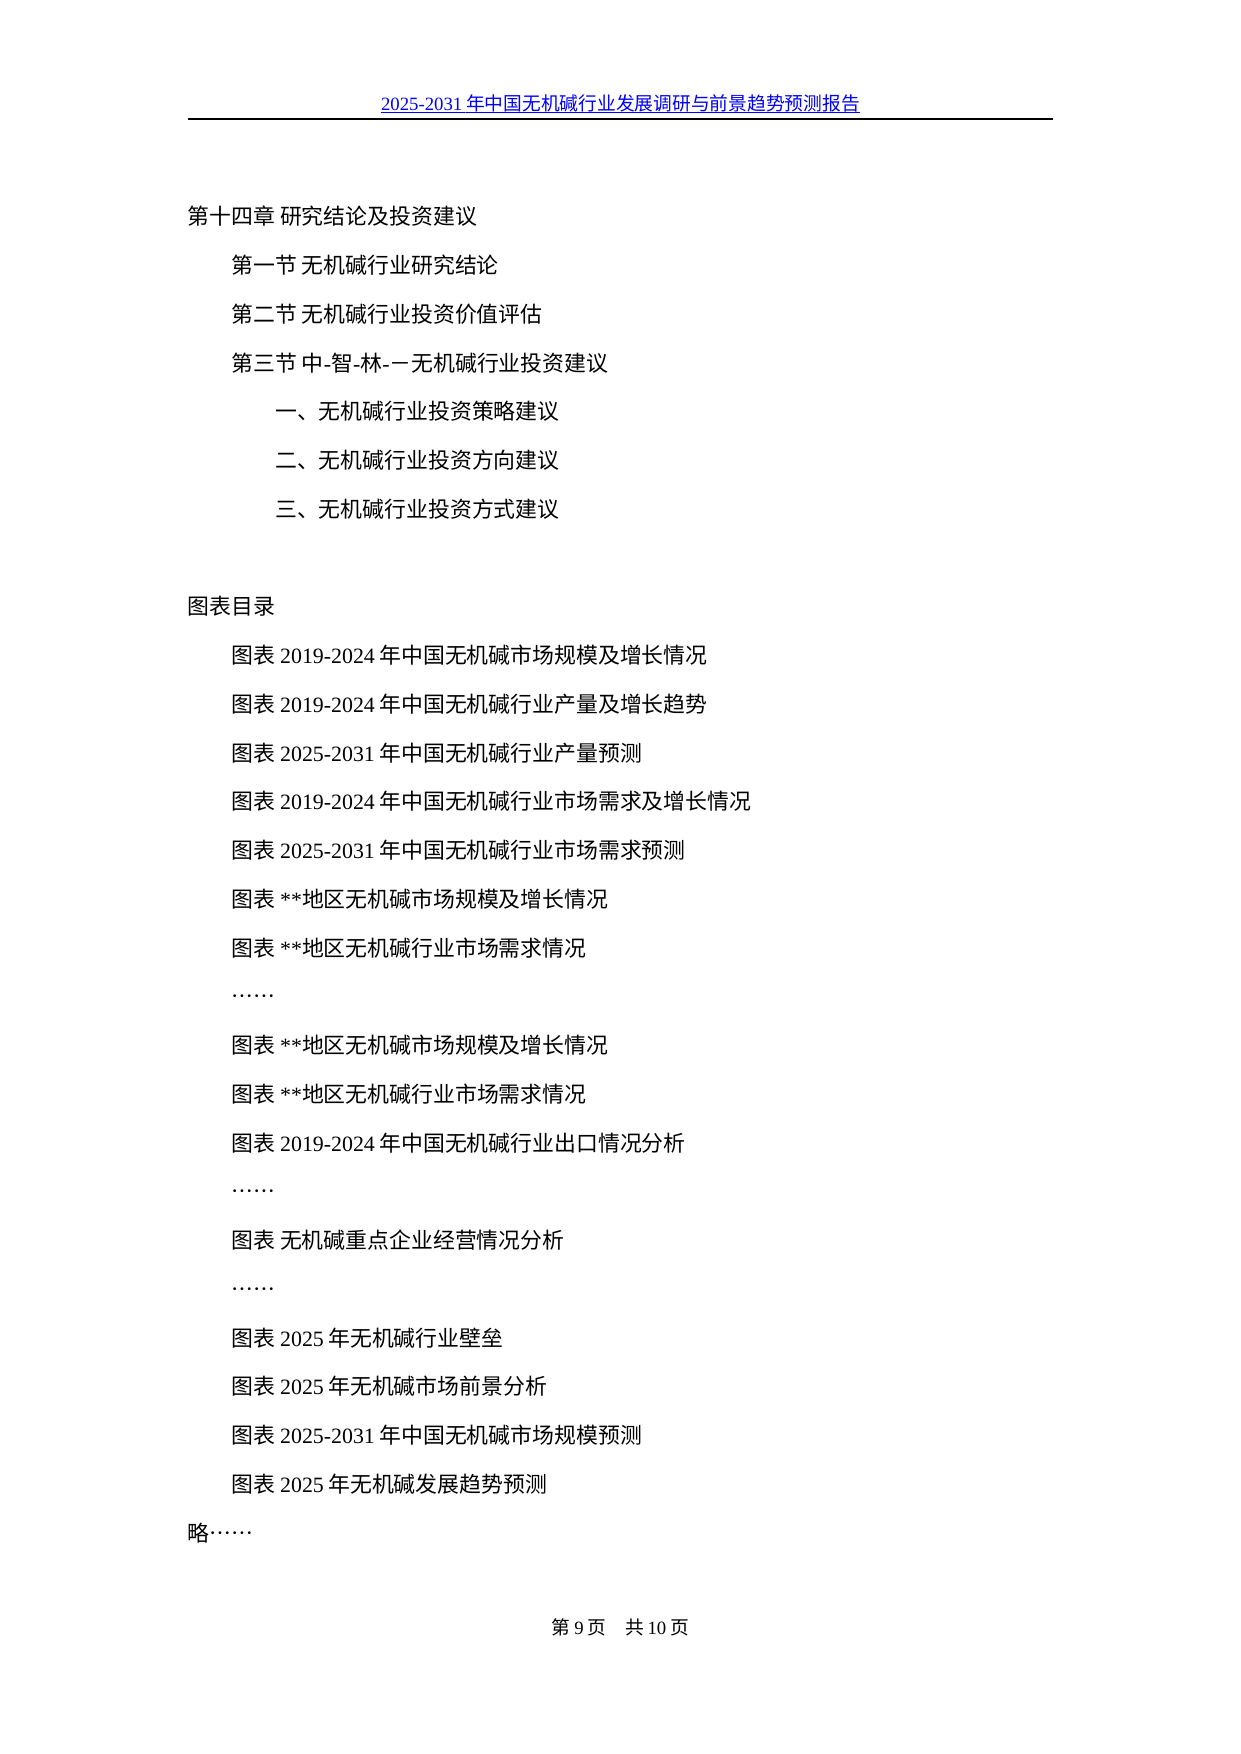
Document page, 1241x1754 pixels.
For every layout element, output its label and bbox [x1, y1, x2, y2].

text [187, 150, 1053, 1548]
